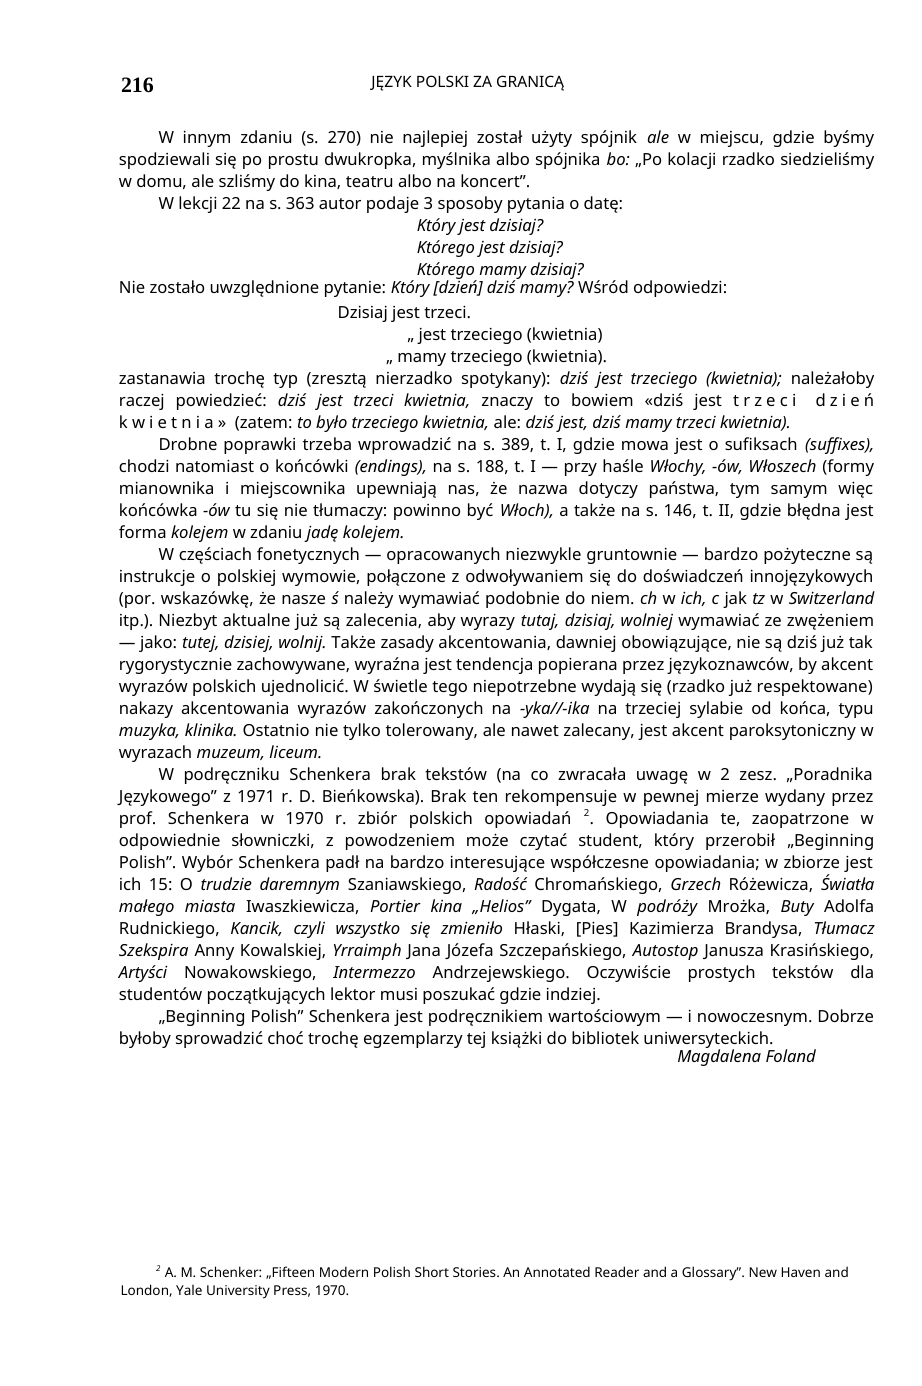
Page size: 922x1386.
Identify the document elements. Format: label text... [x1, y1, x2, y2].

text Dzisiaj jest trzeci. [337, 301, 874, 323]
text „ jest trzeciego (kwietnia) [135, 323, 874, 345]
text Którego mamy dzisiaj? [417, 258, 874, 280]
text Który jest dzisiaj? [417, 214, 874, 236]
text zastanawia trochę typ (zresztą nierzadko spotykany): dziś jest trzeciego (kwietnia); należałoby raczej powiedzieć: dziś jest trzeci kwietnia, znaczy to bowiem «dziś jest trzeci dzień kwietnia» (zatem: to było trzeciego kwietnia, ale: dziś jest, dziś mamy trzeci kwietnia). [119, 367, 874, 433]
text W lekcji 22 na s. 363 autor podaje 3 sposoby pytania o datę: [119, 192, 874, 214]
text „Beginning Polish” Schenkera jest podręcznikiem wartościowym — i nowoczesnym. Dobrze byłoby sprowadzić choć trochę egzemplarzy tej książki do bibliotek uniwersyteckich. [119, 1005, 874, 1049]
text W częściach fonetycznych — opracowanych niezwykle gruntownie — bardzo pożyteczne są instrukcje o polskiej wymowie, połączone z odwoływaniem się do doświadczeń innojęzykowych (por. wskazówkę, że nasze ś należy wymawiać podobnie do niem. ch w ich, c jak tz w Switzerland itp.). Niezbyt aktualne już są zalecenia, aby wyrazy tutaj, dzisiaj, wolniej wymawiać ze zwężeniem — jako: tutej, dzisiej, wolnij. Także zasady akcentowania, dawniej obowiązujące, nie są dziś już tak rygorystycznie zachowywane, wyraźna jest tendencja popierana przez językoznawców, by akcent wyrazów polskich ujednolicić. W świetle tego niepotrzebne wydają się (rzadko już respektowane) nakazy akcentowania wyrazów zakończonych na -yka//-ika na trzeciej sylabie od końca, typu muzyka, klinika. Ostatnio nie tylko tolerowany, ale nawet zalecany, jest akcent paroksytoniczny w wyrazach muzeum, liceum. [119, 543, 874, 763]
text W innym zdaniu (s. 270) nie najlepiej został użyty spójnik ale w miejscu, gdzie byśmy spodziewali się po prostu dwukropka, myślnika albo spójnika bo: „Po kolacji rzadko siedzieliśmy w domu, ale szliśmy do kina, teatru albo na koncert”. [119, 126, 874, 192]
text Którego jest dzisiaj? [417, 236, 874, 258]
text Drobne poprawki trzeba wprowadzić na s. 389, t. I, gdzie mowa jest o sufiksach (suffixes), chodzi natomiast o końcówki (endings), na s. 188, t. I — przy haśle Włochy, -ów, Włoszech (formy mianownika i miejscownika upewniają nas, że nazwa dotyczy państwa, tym samym więc końcówka -ów tu się nie tłumaczy: powinno być Włoch), a także na s. 146, t. II, gdzie błędna jest forma kolejem w zdaniu jadę kolejem. [119, 433, 874, 543]
text 216 [121, 75, 154, 97]
text „ mamy trzeciego (kwietnia). [119, 345, 874, 367]
text JĘZYK POLSKI ZA GRANICĄ [371, 75, 564, 91]
text Magdalena Foland [677, 1049, 874, 1065]
text 2 A. M. Schenker: „Fifteen Modern Polish Short Stories. An Annotated Reader and a Glossary”. New Haven and London, Yale University Press, 1970. [120, 1263, 872, 1298]
text Nie zostało uwzględnione pytanie: Który [dzień] dziś mamy? Wśród odpowiedzi: [119, 280, 874, 297]
text W podręczniku Schenkera brak tekstów (na co zwracała uwagę w 2 zesz. „Poradnika Językowego” z 1971 r. D. Bieńkowska). Brak ten rekompensuje w pewnej mierze wydany przez prof. Schenkera w 1970 r. zbiór polskich opowiadań 2. Opowiadania te, zaopatrzone w odpowiednie słowniczki, z powodzeniem może czytać student, który przerobił „Beginning Polish”. Wybór Schenkera padł na bardzo interesujące współczesne opowiadania; w zbiorze jest ich 15: O trudzie daremnym Szaniawskiego, Radość Chromańskiego, Grzech Różewicza, Światła małego miasta Iwaszkiewicza, Portier kina „Helios” Dygata, W podróży Mrożka, Buty Adolfa Rudnickiego, Kancik, czyli wszystko się zmieniło Hłaski, [Pies] Kazimierza Brandysa, Tłumacz Szekspira Anny Kowalskiej, Yrraimph Jana Józefa Szczepańskiego, Autostop Janusza Krasińskiego, Artyści Nowakowskiego, Intermezzo Andrzejewskiego. Oczywiście prostych tekstów dla studentów początkujących lektor musi poszukać gdzie indziej. [119, 763, 874, 1005]
